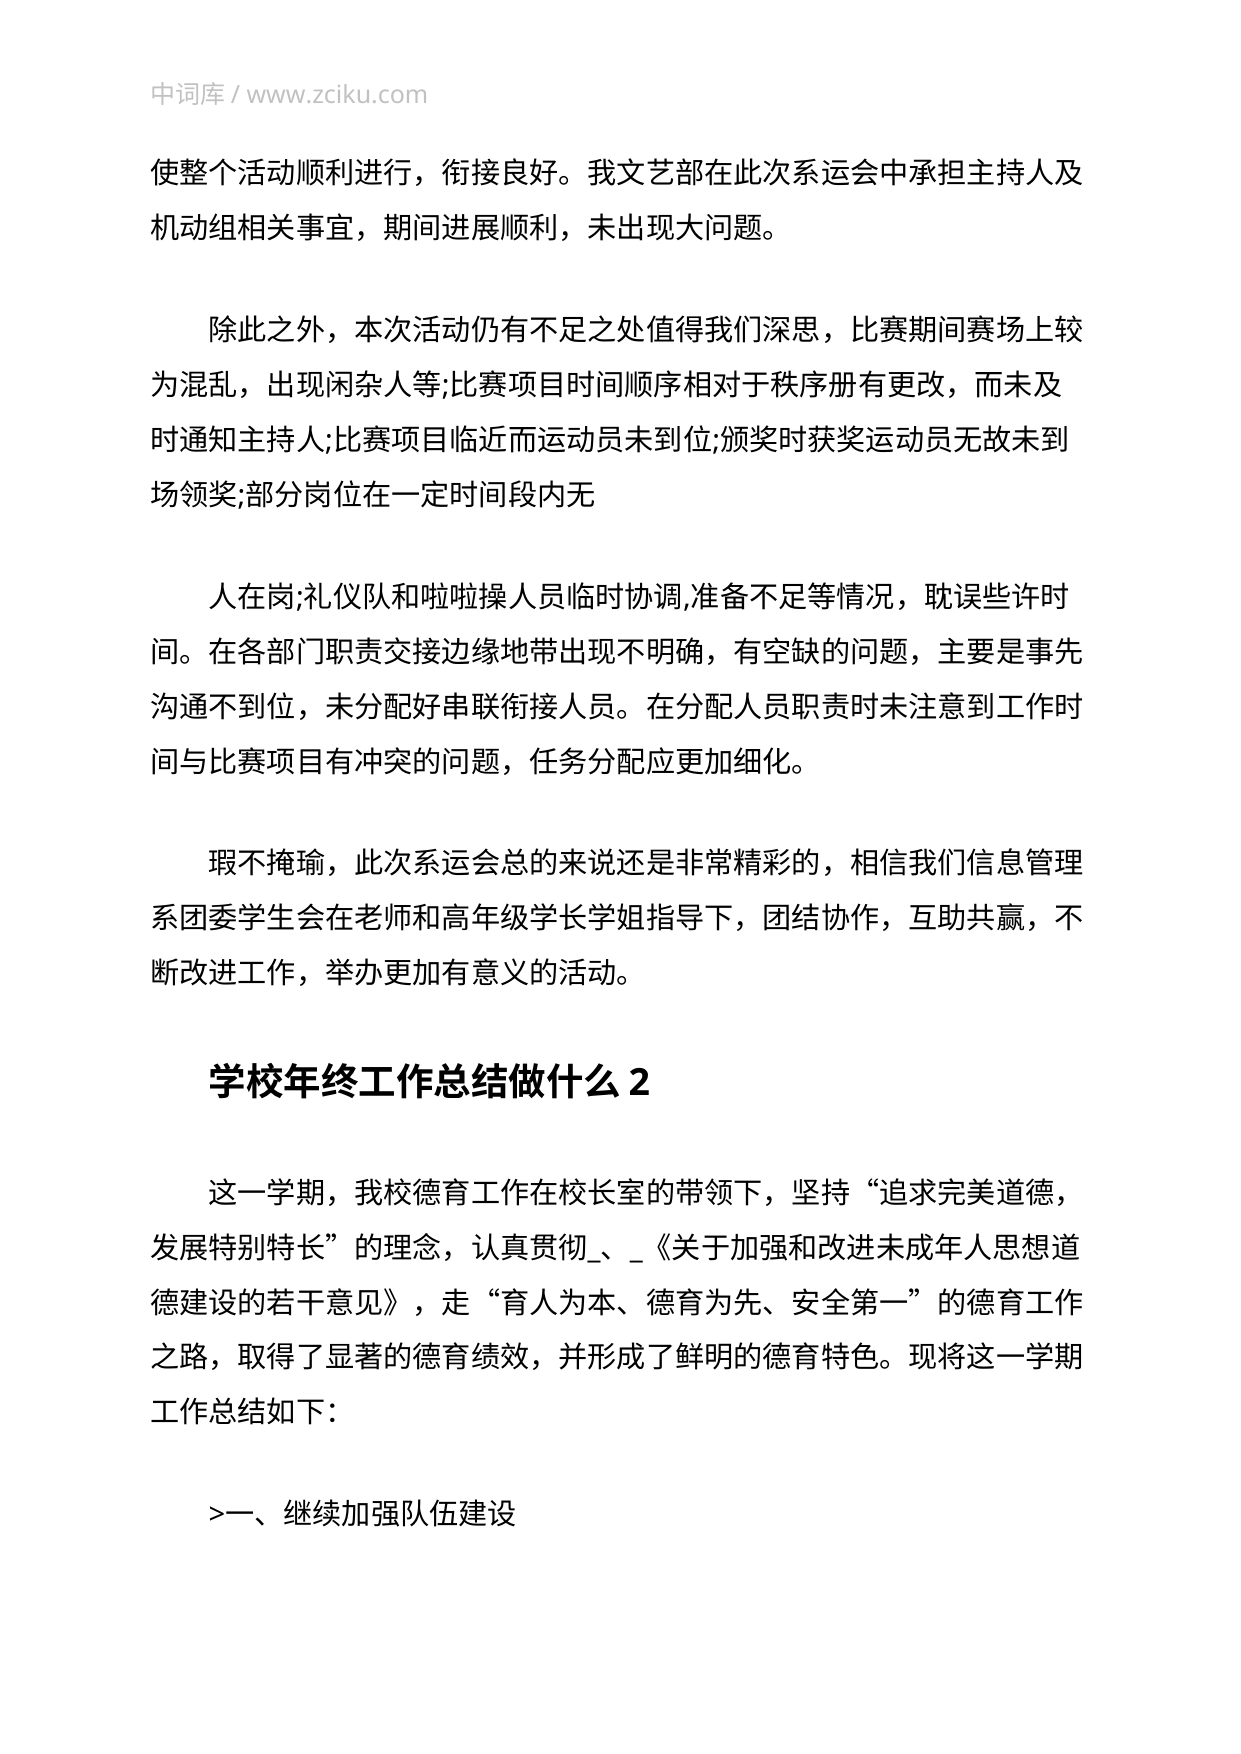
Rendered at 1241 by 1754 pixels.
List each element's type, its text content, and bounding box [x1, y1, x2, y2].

text 瑕不掩瑜，此次系运会总的来说还是非常精彩的，相信我们信息管理系团委学生会在老师和高年级学长学姐指导下，团结协作，互助共赢，不断改进工作，举办更加有意义的活动。 [150, 840, 1090, 992]
text 人在岗;礼仪队和啦啦操人员临时协调,准备不足等情况，耽误些许时间。在各部门职责交接边缘地带出现不明确，有空缺的问题，主要是事先沟通不到位，未分配好串联衔接人员。在分配人员职责时未注意到工作时间与比赛项目有冲突的问题，任务分配应更加细化。 [150, 573, 1090, 781]
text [150, 150, 1090, 247]
text 这一学期，我校德育工作在校长室的带领下，坚持“追求完美道德，发展特别特长”的理念，认真贯彻_、_《关于加强和改进未成年人思想道德建设的若干意见》，走“育人为本、德育为先、安全第一”的德育工作之路，取得了显著的德育绩效，并形成了鲜明的德育特色。现将这一学期工作总结如下： [150, 1169, 1090, 1431]
text 除此之外，本次活动仍有不足之处值得我们深思，比赛期间赛场上较为混乱，出现闲杂人等;比赛项目时间顺序相对于秩序册有更改，而未及时通知主持人;比赛项目临近而运动员未到位;颁奖时获奖运动员无故未到场领奖;部分岗位在一定时间段内无 [150, 307, 1090, 514]
text 学校年终工作总结做什么2 [150, 1052, 1090, 1106]
text >一、继续加强队伍建设 [150, 1491, 1090, 1533]
